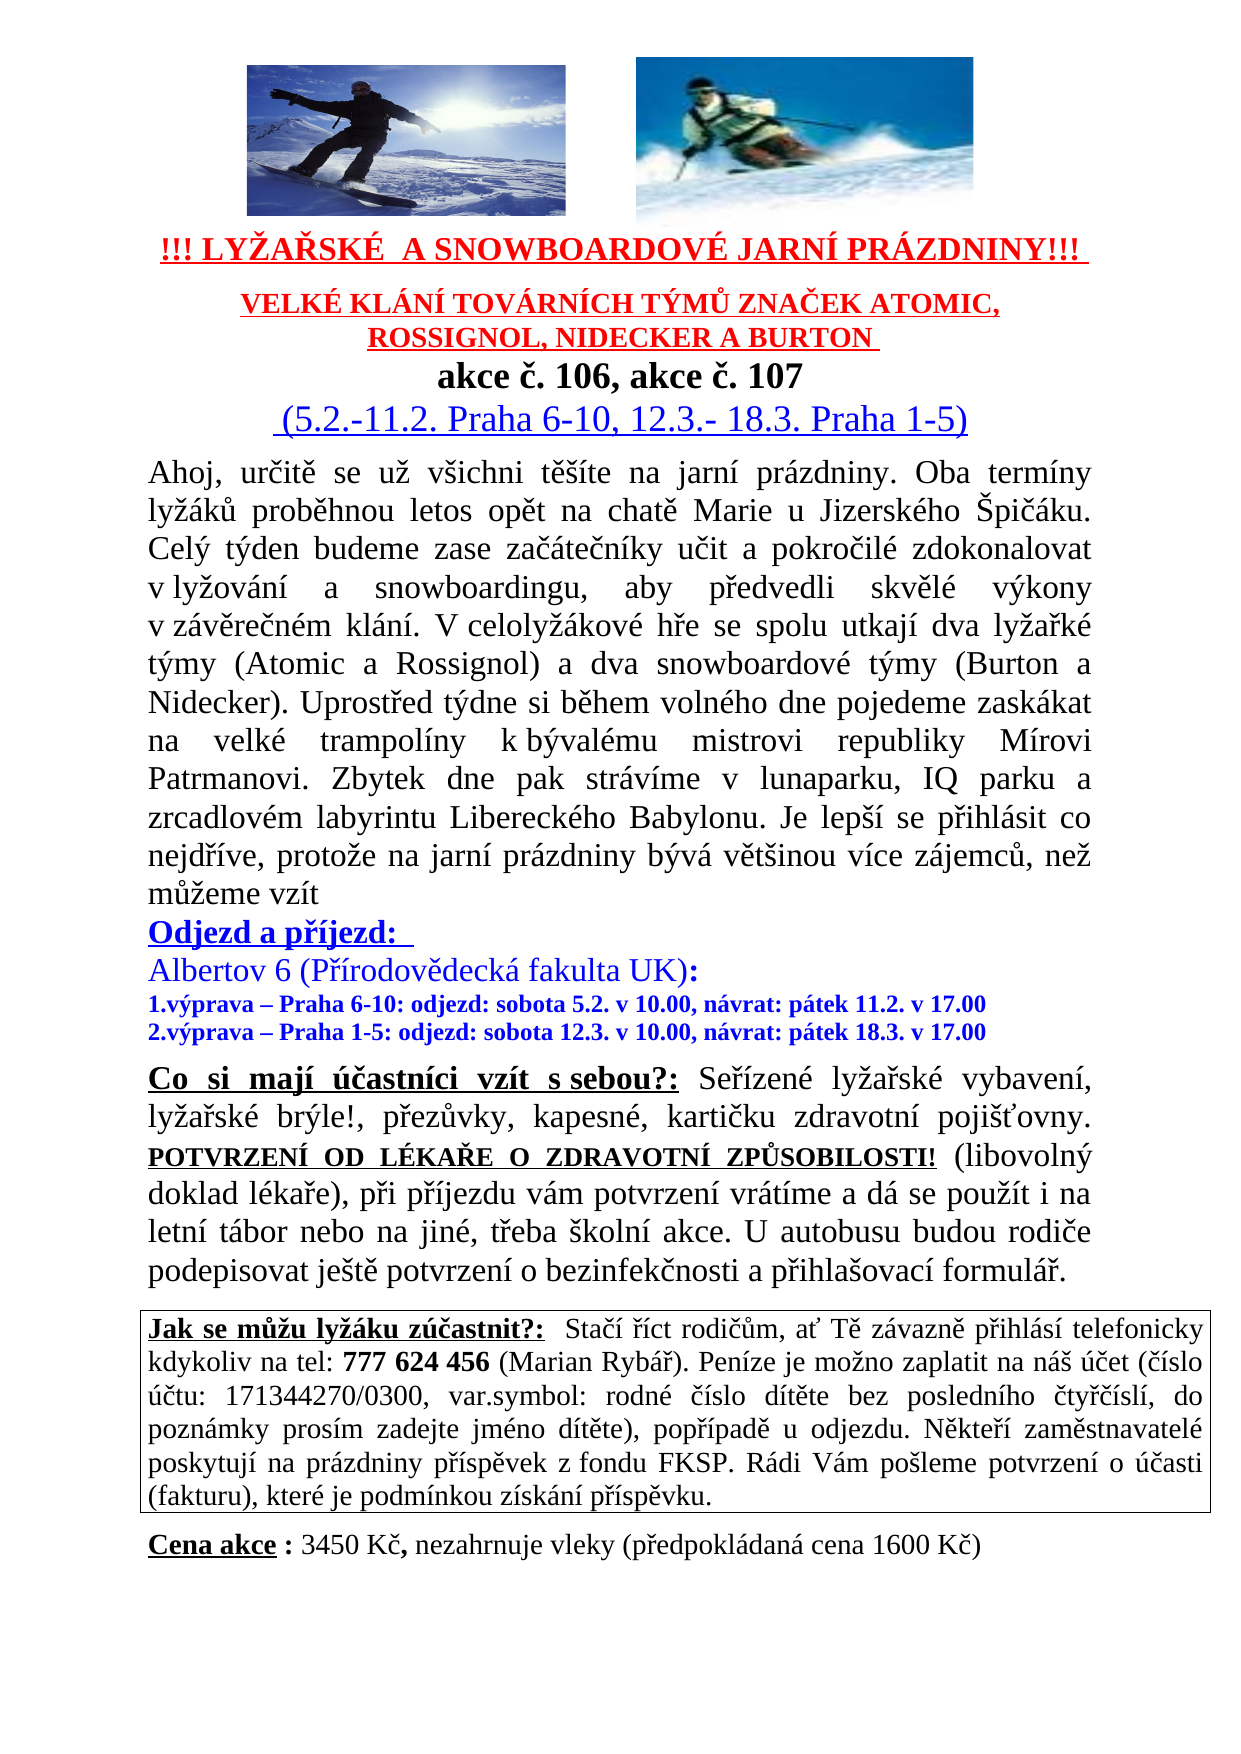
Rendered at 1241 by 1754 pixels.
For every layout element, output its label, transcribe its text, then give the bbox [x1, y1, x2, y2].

text 1.výprava – Praha 6-10: odjezd: sobota 5.2. v 10.00, návrat: pátek 11.2. v 17.00 [148, 989, 1093, 1017]
subtitle !!! Lyžařské a snowboardové jarní prázdniny!!! [148, 229, 1093, 267]
text akce č. 106, akce č. 107 [148, 354, 1093, 397]
subtitle velké klání továrních týmů značek Atomic, Rossignol, nidecker a burton [148, 287, 1093, 354]
text Ahoj, určitě se už všichni těšíte na jarní prázdniny. Oba termíny lyžáků proběhnou letos opět na chatě Marie u Jizerského Špičáku. Celý týden budeme zase začátečníky učit a pokročilé zdokonalovat v lyžování a snowboardingu, aby předvedli skvělé výkony v závěrečném klání. V celolyžákové hře se spolu utkají dva lyžařké týmy (Atomic a Rossignol) a dva snowboardové týmy (Burton a Nidecker). Uprostřed týdne si během volného dne pojedeme zaskákat na velké trampolíny k bývalému mistrovi republiky Mírovi Patrmanovi. Zbytek dne pak strávíme v lunaparku, IQ parku a zrcadlovém labyrintu Libereckého Babylonu. Je lepší se přihlásit co nejdříve, protože na jarní prázdniny bývá většinou více zájemců, než můžeme vzít [148, 452, 1093, 912]
text 2.výprava – Praha 1-5: odjezd: sobota 12.3. v 10.00, návrat: pátek 18.3. v 17.00 [148, 1017, 1093, 1046]
picture [246, 65, 566, 216]
text Cena akce : 3450 Kč, nezahrnuje vleky (předpokládaná cena 1600 Kč) [148, 1527, 1093, 1561]
text Co si mají účastníci vzít s sebou?: Seřízené lyžařské vybavení, lyžařské brýle!, přezůvky, kapesné, kartičku zdravotní pojišťovny. Potvrzení od lékaře o zdravotní způsobilosti! (libovolný doklad lékaře), při příjezdu vám potvrzení vrátíme a dá se použít i na letní tábor nebo na jiné, třeba školní akce. U autobusu budou rodiče podepisovat ještě potvrzení o bezinfekčnosti a přihlašovací formulář. [148, 1058, 1093, 1288]
text Odjezd a příjezd: [148, 912, 1093, 950]
picture [636, 57, 974, 227]
text Albertov 6 (Přírodovědecká fakulta UK): [148, 950, 1093, 989]
table_header Jak se můžu lyžáku zúčastnit?: Stačí říct rodičům, ať Tě závazně přihlásí telefonicky kdykoliv na tel: 777 624 456 (Marian Rybář). Peníze je možno zaplatit na náš účet (číslo účtu: 171344270/0300, var.symbol: rodné číslo dítěte bez posledního čtyřčíslí, do poznámky prosím zadejte jméno dítěte), popřípadě u odjezdu. Někteří zaměstnavatelé poskytují na prázdniny příspěvek z fondu FKSP. Rádi Vám pošleme potvrzení o účasti (fakturu), které je podmínkou získání příspěvku. [141, 1311, 1210, 1512]
subtitle (5.2.-11.2. Praha 6-10, 12.3.- 18.3. Praha 1-5) [148, 397, 1093, 440]
